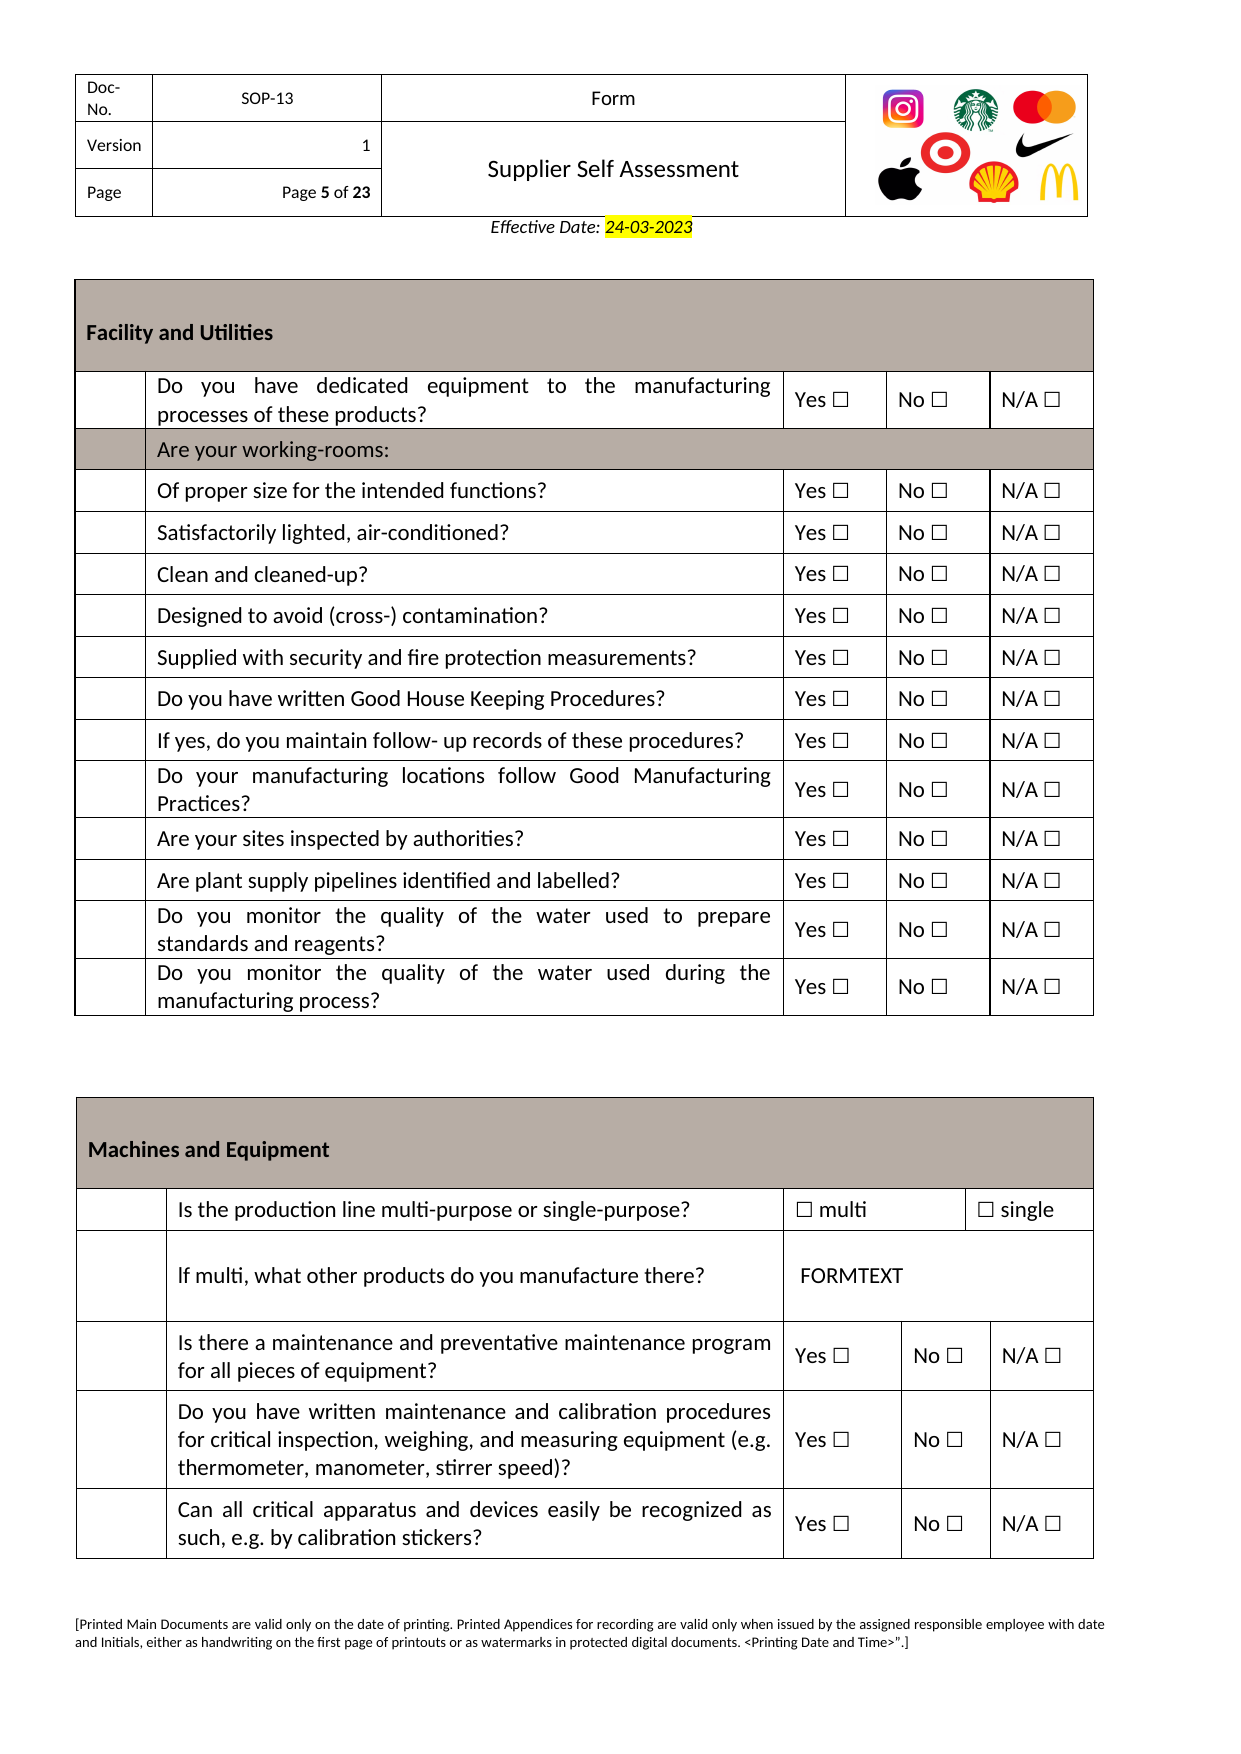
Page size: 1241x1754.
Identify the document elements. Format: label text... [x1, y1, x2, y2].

table_cell Are your sites inspected by authorities? [146, 818, 783, 859]
table_cell [76, 429, 145, 469]
table_cell [76, 470, 145, 511]
table_cell lf multi, what other products do you manufacture there? [167, 1231, 783, 1321]
table_cell Yes [784, 1322, 901, 1390]
table_cell N/A [991, 959, 1093, 1014]
table_cell Yes [784, 860, 886, 900]
table_cell Supplied with security and fire protection measurements? [146, 637, 783, 677]
table_cell Yes [784, 678, 886, 719]
table_cell No [887, 761, 989, 817]
table_cell N/A [991, 1391, 1093, 1488]
table_cell Is there a maintenance and preventative maintenance program for all pieces of equipment? [167, 1322, 783, 1390]
table_cell Is the production line multi-purpose or single-purpose? [167, 1189, 783, 1230]
table_cell Do you have written maintenance and calibration procedures for critical inspection, weighing, and measuring equipment (e.g. thermometer, manometer, stirrer speed)? [167, 1391, 783, 1488]
table_cell N/A [991, 1489, 1093, 1557]
table_cell [76, 818, 145, 859]
table_cell No [887, 860, 989, 900]
table_cell Of proper size for the intended functions? [146, 470, 783, 511]
table_cell [76, 637, 145, 677]
table_cell Clean and cleaned-up? [146, 554, 783, 594]
table_header Machines and Equipment [77, 1098, 1093, 1188]
table_cell Yes [784, 637, 886, 677]
table_cell [76, 720, 145, 760]
table_cell [77, 1231, 166, 1321]
table_cell [77, 1322, 166, 1390]
table_cell Designed to avoid (cross-) contamination? [146, 595, 783, 636]
table_cell N/A [991, 637, 1093, 677]
table_cell Do your manufacturing locations follow Good Manufacturing Practices? [146, 761, 783, 817]
table_cell [76, 901, 145, 957]
table_cell No [887, 595, 989, 636]
table_cell Yes [784, 1391, 901, 1488]
table_cell Are your working-rooms: [146, 429, 1093, 469]
table_cell [76, 554, 145, 594]
table_cell No [887, 959, 989, 1014]
table_cell [76, 595, 145, 636]
table_cell N/A [991, 761, 1093, 817]
table_cell Do you have dedicated equipment to the manufacturing processes of these products? [146, 372, 783, 428]
table_cell Yes [784, 901, 886, 957]
table_cell Are plant supply pipelines identified and labelled? [146, 860, 783, 900]
table_cell If yes, do you maintain follow- up records of these procedures? [146, 720, 783, 760]
table_cell Yes [784, 761, 886, 817]
table_header Facility and Utilities [76, 280, 1093, 371]
table_cell No [902, 1391, 990, 1488]
table_cell multi [784, 1189, 965, 1230]
table_cell Yes [784, 512, 886, 552]
table_cell N/A [991, 512, 1093, 552]
table_cell [77, 1391, 166, 1488]
table_cell [76, 512, 145, 552]
table_cell Yes [784, 1489, 901, 1557]
table_cell No [887, 901, 989, 957]
table_cell N/A [991, 678, 1093, 719]
table_cell No [887, 818, 989, 859]
table_cell [76, 761, 145, 817]
table_cell [76, 372, 145, 428]
table_cell Yes [784, 470, 886, 511]
table_cell [76, 678, 145, 719]
table_cell [76, 959, 145, 1014]
table_cell Do you have written Good House Keeping Procedures? [146, 678, 783, 719]
table_cell Yes [784, 554, 886, 594]
table_cell [77, 1489, 166, 1557]
table_cell Yes [784, 959, 886, 1014]
picture [875, 85, 1082, 205]
table_cell Yes [784, 818, 886, 859]
table_cell No [887, 554, 989, 594]
table_cell Yes [784, 595, 886, 636]
table_cell N/A [991, 860, 1093, 900]
table_cell No [887, 372, 989, 428]
table_cell No [887, 512, 989, 552]
table_cell single [966, 1189, 1093, 1230]
table_cell No [887, 637, 989, 677]
table_cell [77, 1189, 166, 1230]
table_cell No [902, 1489, 990, 1557]
table_cell Do you monitor the quality of the water used during the manufacturing process? [146, 959, 783, 1014]
table_cell N/A [991, 470, 1093, 511]
table_cell Satisfactorily lighted, air-conditioned? [146, 512, 783, 552]
table_cell Yes [784, 720, 886, 760]
table_cell [76, 860, 145, 900]
table_cell [784, 1231, 1093, 1321]
table_cell Yes [784, 372, 886, 428]
table_cell N/A [991, 901, 1093, 957]
table_cell Can all critical apparatus and devices easily be recognized as such, e.g. by calibration stickers? [167, 1489, 783, 1557]
table_cell N/A [991, 554, 1093, 594]
table_cell N/A [991, 818, 1093, 859]
table_cell No [902, 1322, 990, 1390]
table_cell No [887, 470, 989, 511]
table_cell Do you monitor the quality of the water used to prepare standards and reagents? [146, 901, 783, 957]
table_cell N/A [991, 1322, 1093, 1390]
table_cell No [887, 720, 989, 760]
table_cell N/A [991, 372, 1093, 428]
table_cell N/A [991, 720, 1093, 760]
table_cell N/A [991, 595, 1093, 636]
table_cell No [887, 678, 989, 719]
